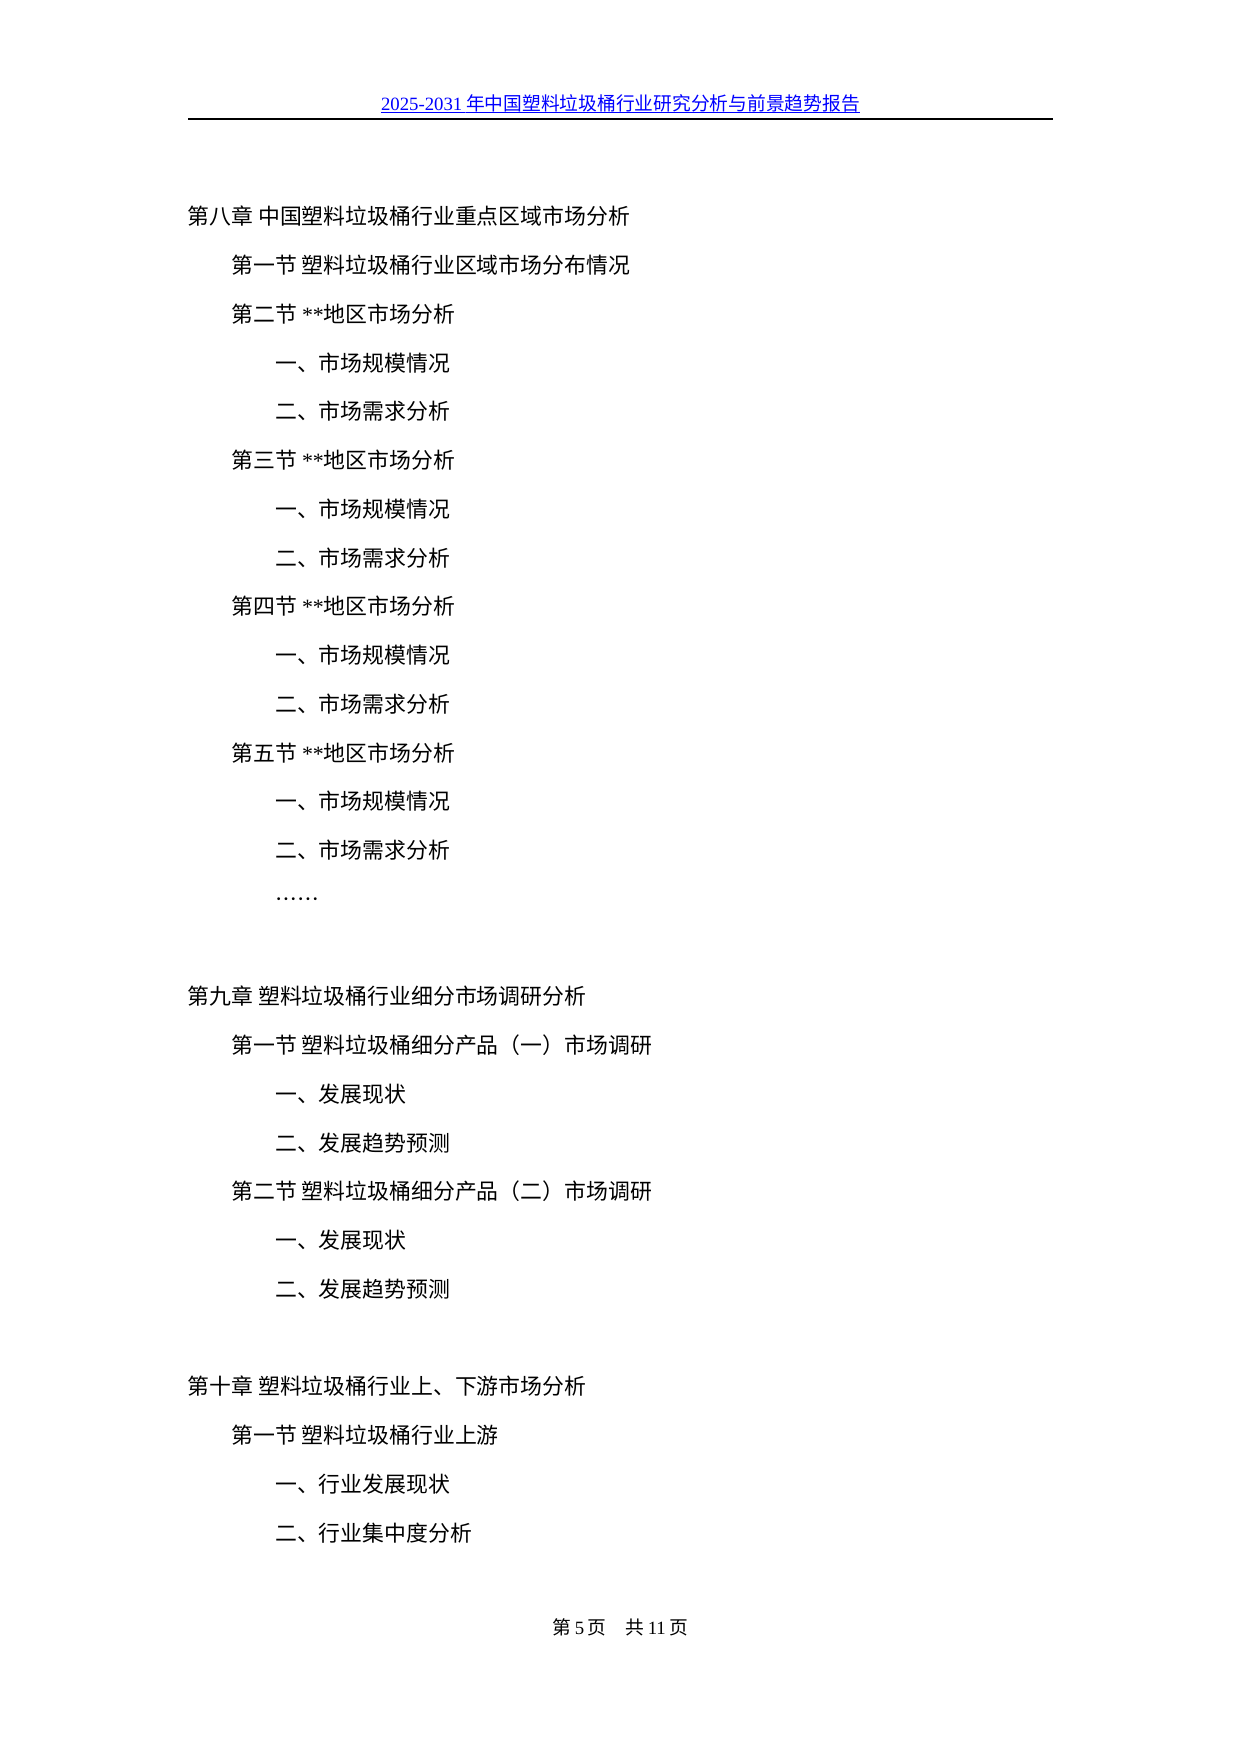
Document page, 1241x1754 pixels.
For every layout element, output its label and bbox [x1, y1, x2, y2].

text [187, 150, 1053, 1548]
